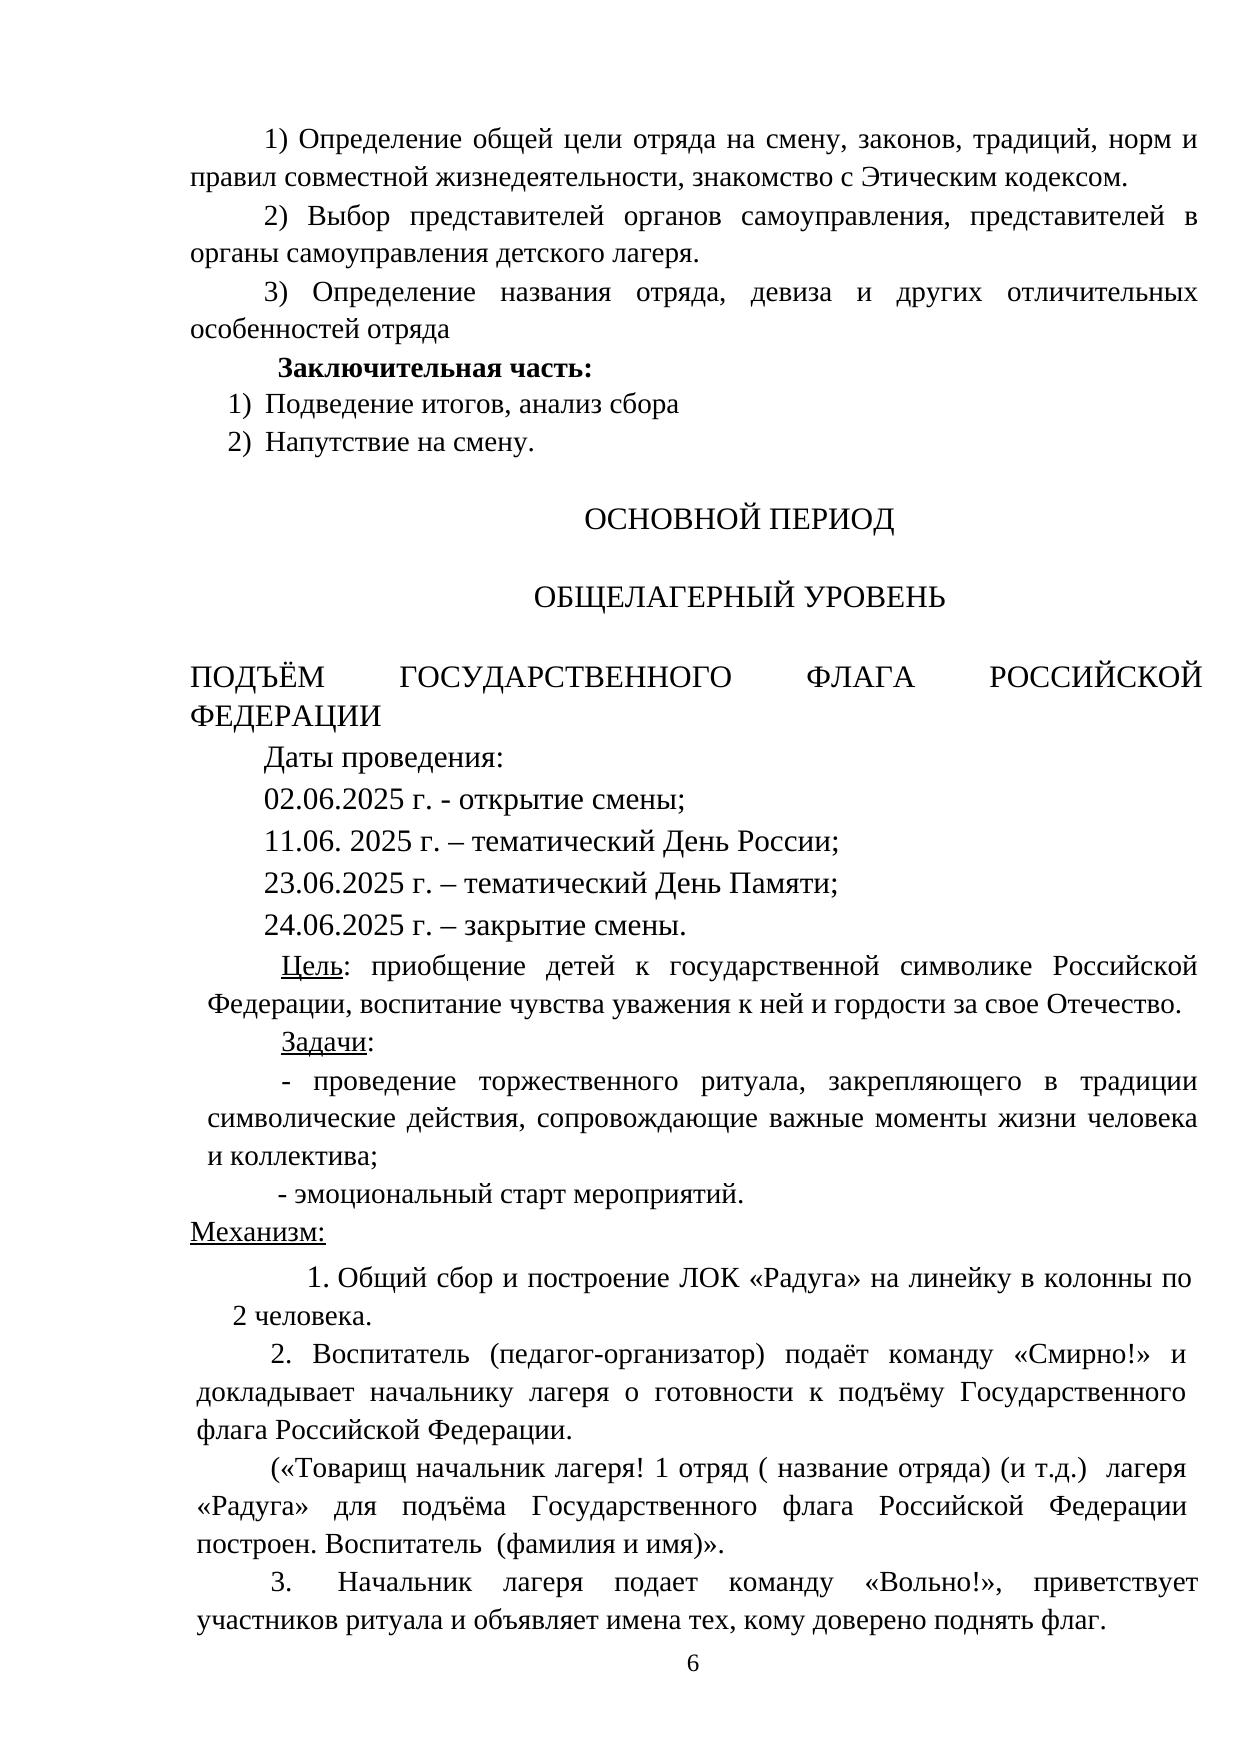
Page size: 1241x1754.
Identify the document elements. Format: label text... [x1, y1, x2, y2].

text 02.06.2025 г. - открытие смены; [190, 780, 1203, 816]
list Подведение итогов, анализ сбора [227, 386, 1199, 420]
text 24.06.2025 г. – закрытие смены. [190, 906, 1203, 942]
text ПОДЪЁМ ГОСУДАРСТВЕННОГО ФЛАГА РОССИЙСКОЙ ФЕДЕРАЦИИ [190, 658, 1203, 733]
text 1) Определение общей цели отряда на смену, законов, традиций, норм и правил совместной жизнедеятельности, знакомство с Этическим кодексом. [190, 121, 1199, 193]
text 2) Выбор представителей органов самоуправления, представителей в органы самоуправления детского лагеря. [190, 198, 1199, 269]
text Механизм: [190, 1214, 1199, 1247]
text 23.06.2025 г. – тематический День Памяти; [190, 864, 1203, 900]
text Цель: приобщение детей к государственной символике Российской Федерации, воспитание чувства уважения к ней и гордости за свое Отечество. [207, 948, 1199, 1019]
text («Товарищ начальник лагеря! 1 отряд ( название отряда) (и т.д.) лагеря «Радуга» для подъёма Государственного флага Российской Федерации построен. Воспитатель (фамилия и имя)». [196, 1451, 1188, 1560]
list Начальник лагеря подает команду «Вольно!», приветствует участников ритуала и объявляет имена тех, кому доверено поднять флаг. [196, 1564, 1199, 1636]
text 3) Определение названия отряда, девиза и других отличительных особенностей отряда [190, 274, 1199, 345]
text Заключительная часть: [277, 350, 1203, 383]
text Даты проведения: [190, 738, 1203, 774]
list Напутствие на смену. [227, 424, 1199, 458]
text 2. Воспитатель (педагог-организатор) подаёт команду «Смирно!» и докладывает начальнику лагеря о готовности к подъёму Государственного флага Российской Федерации. [196, 1337, 1187, 1446]
text Задачи: [207, 1024, 1199, 1058]
text - эмоциональный старт мероприятий. [190, 1176, 1199, 1210]
text ОСНОВНОЙ ПЕРИОД [311, 500, 1167, 536]
text - проведение торжественного ритуала, закрепляющего в традиции символические действия, сопровождающие важные моменты жизни человека и коллектива; [207, 1063, 1199, 1172]
text ОБЩЕЛАГЕРНЫЙ УРОВЕНЬ [311, 578, 1168, 614]
text 11.06. 2025 г. – тематический День России; [190, 822, 1203, 858]
list Общий сбор и построение ЛОК «Радуга» на линейку в колонны по 2 человека. [232, 1258, 1193, 1332]
